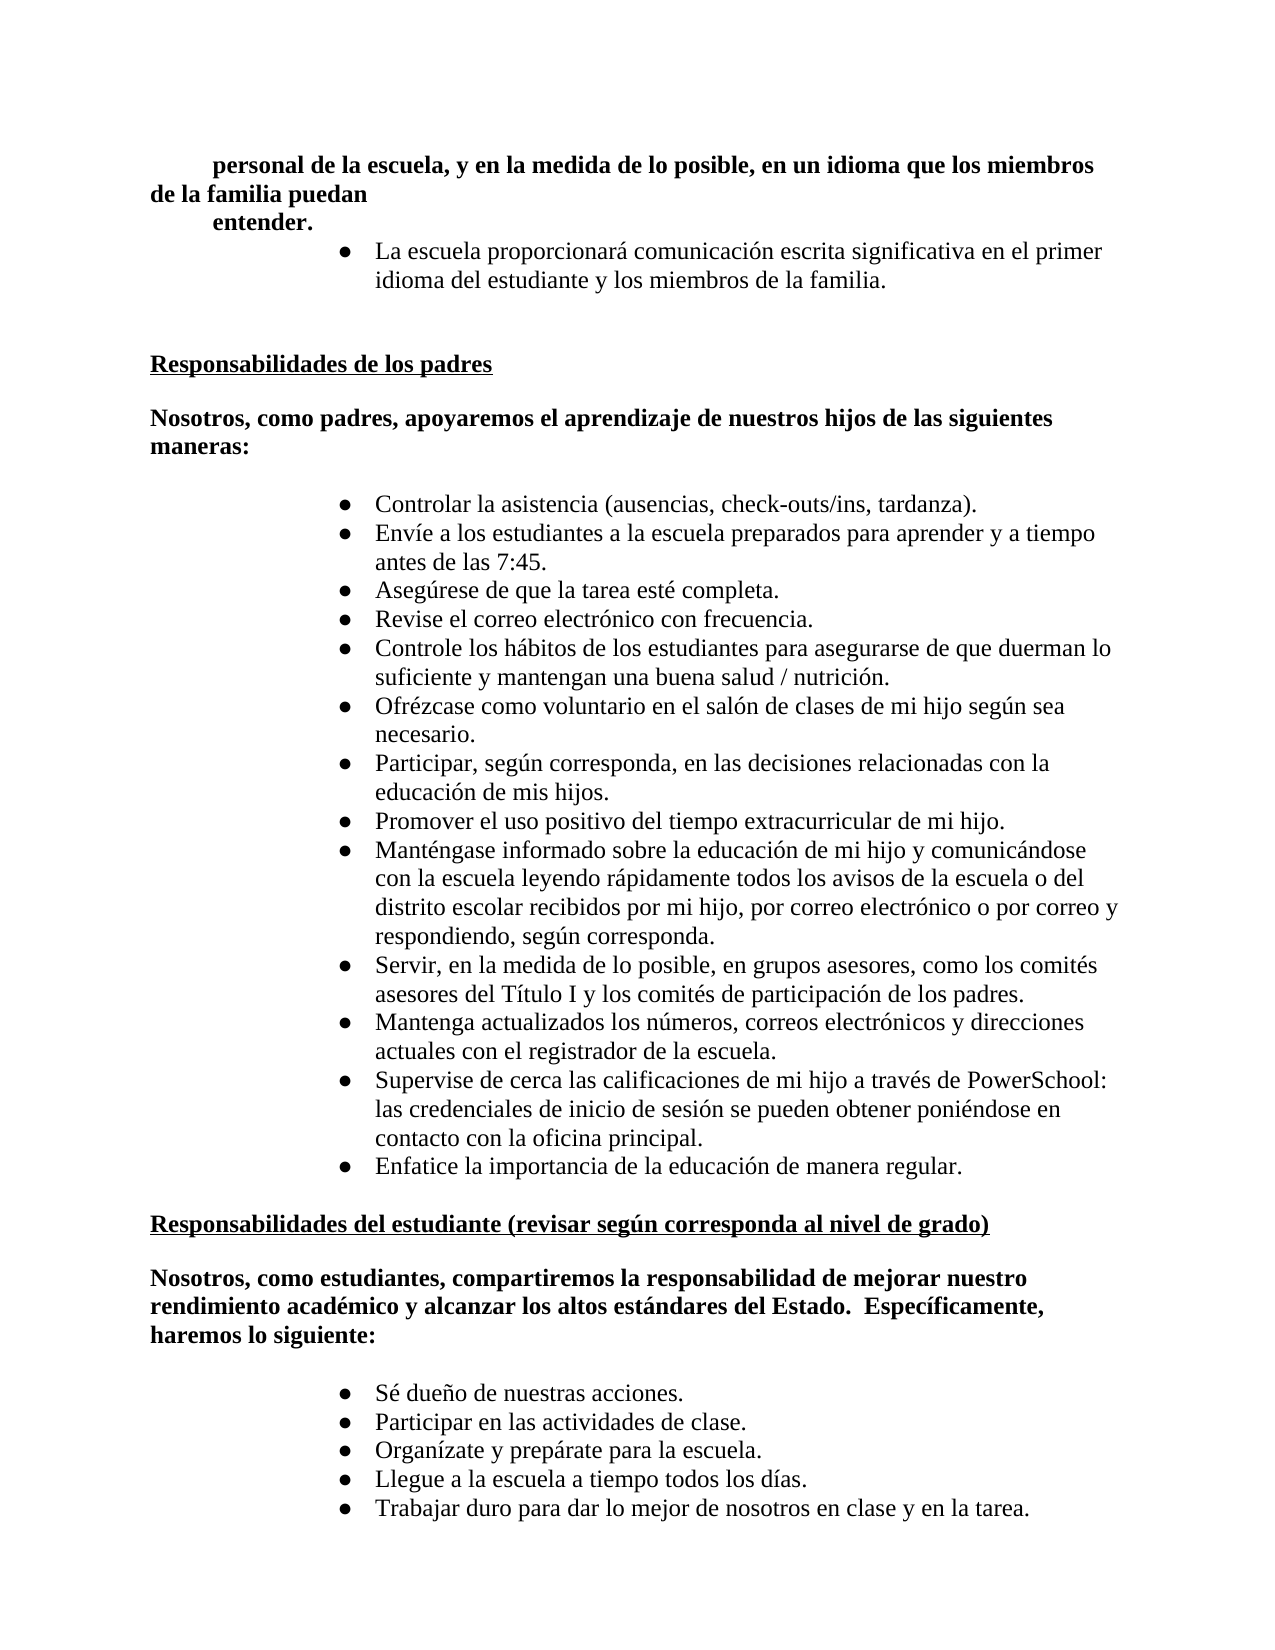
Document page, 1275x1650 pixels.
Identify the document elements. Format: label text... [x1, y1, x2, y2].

list Controle los hábitos de los estudiantes para asegurarse de que duerman lo suficiente y mantengan una buena salud / nutrición. [337, 633, 1125, 691]
list Controlar la asistencia (ausencias, check-outs/ins, tardanza). [337, 489, 1125, 518]
text personal de la escuela, y en la medida de lo posible, en un idioma que los miembros de la familia puedan [150, 150, 1125, 207]
text Responsabilidades de los padres [150, 349, 1125, 378]
list Sé dueño de nuestras acciones. [337, 1378, 1125, 1407]
list Servir, en la medida de lo posible, en grupos asesores, como los comités asesores del Título I y los comités de participación de los padres. [337, 950, 1125, 1007]
text Responsabilidades del estudiante (revisar según corresponda al nivel de grado) [150, 1209, 1125, 1238]
list Revise el correo electrónico con frecuencia. [337, 604, 1125, 633]
list Organízate y prepárate para la escuela. [337, 1435, 1125, 1464]
list Participar en las actividades de clase. [337, 1407, 1125, 1435]
text Nosotros, como padres, apoyaremos el aprendizaje de nuestros hijos de las siguientes maneras: [150, 403, 1125, 460]
text entender. [150, 207, 1125, 236]
list Manténgase informado sobre la educación de mi hijo y comunicándose con la escuela leyendo rápidamente todos los avisos de la escuela o del distrito escolar recibidos por mi hijo, por correo electrónico o por correo y respondiendo, según corresponda. [337, 835, 1125, 950]
list Participar, según corresponda, en las decisiones relacionadas con la educación de mis hijos. [337, 748, 1125, 806]
text Nosotros, como estudiantes, compartiremos la responsabilidad de mejorar nuestro rendimiento académico y alcanzar los altos estándares del Estado. Específicamente, haremos lo siguiente: [150, 1263, 1125, 1349]
list Enfatice la importancia de la educación de manera regular. [337, 1151, 1125, 1180]
list Supervise de cerca las calificaciones de mi hijo a través de PowerSchool: las credenciales de inicio de sesión se pueden obtener poniéndose en contacto con la oficina principal. [337, 1065, 1125, 1151]
list Mantenga actualizados los números, correos electrónicos y direcciones actuales con el registrador de la escuela. [337, 1007, 1125, 1065]
list Llegue a la escuela a tiempo todos los días. [337, 1464, 1125, 1493]
list Asegúrese de que la tarea esté completa. [337, 575, 1125, 604]
list Ofrézcase como voluntario en el salón de clases de mi hijo según sea necesario. [337, 691, 1125, 748]
list Envíe a los estudiantes a la escuela preparados para aprender y a tiempo antes de las 7:45. [337, 518, 1125, 575]
list Trabajar duro para dar lo mejor de nosotros en clase y en la tarea. [337, 1493, 1125, 1522]
list La escuela proporcionará comunicación escrita significativa en el primer idioma del estudiante y los miembros de la familia. [337, 236, 1125, 294]
list Promover el uso positivo del tiempo extracurricular de mi hijo. [337, 806, 1125, 835]
